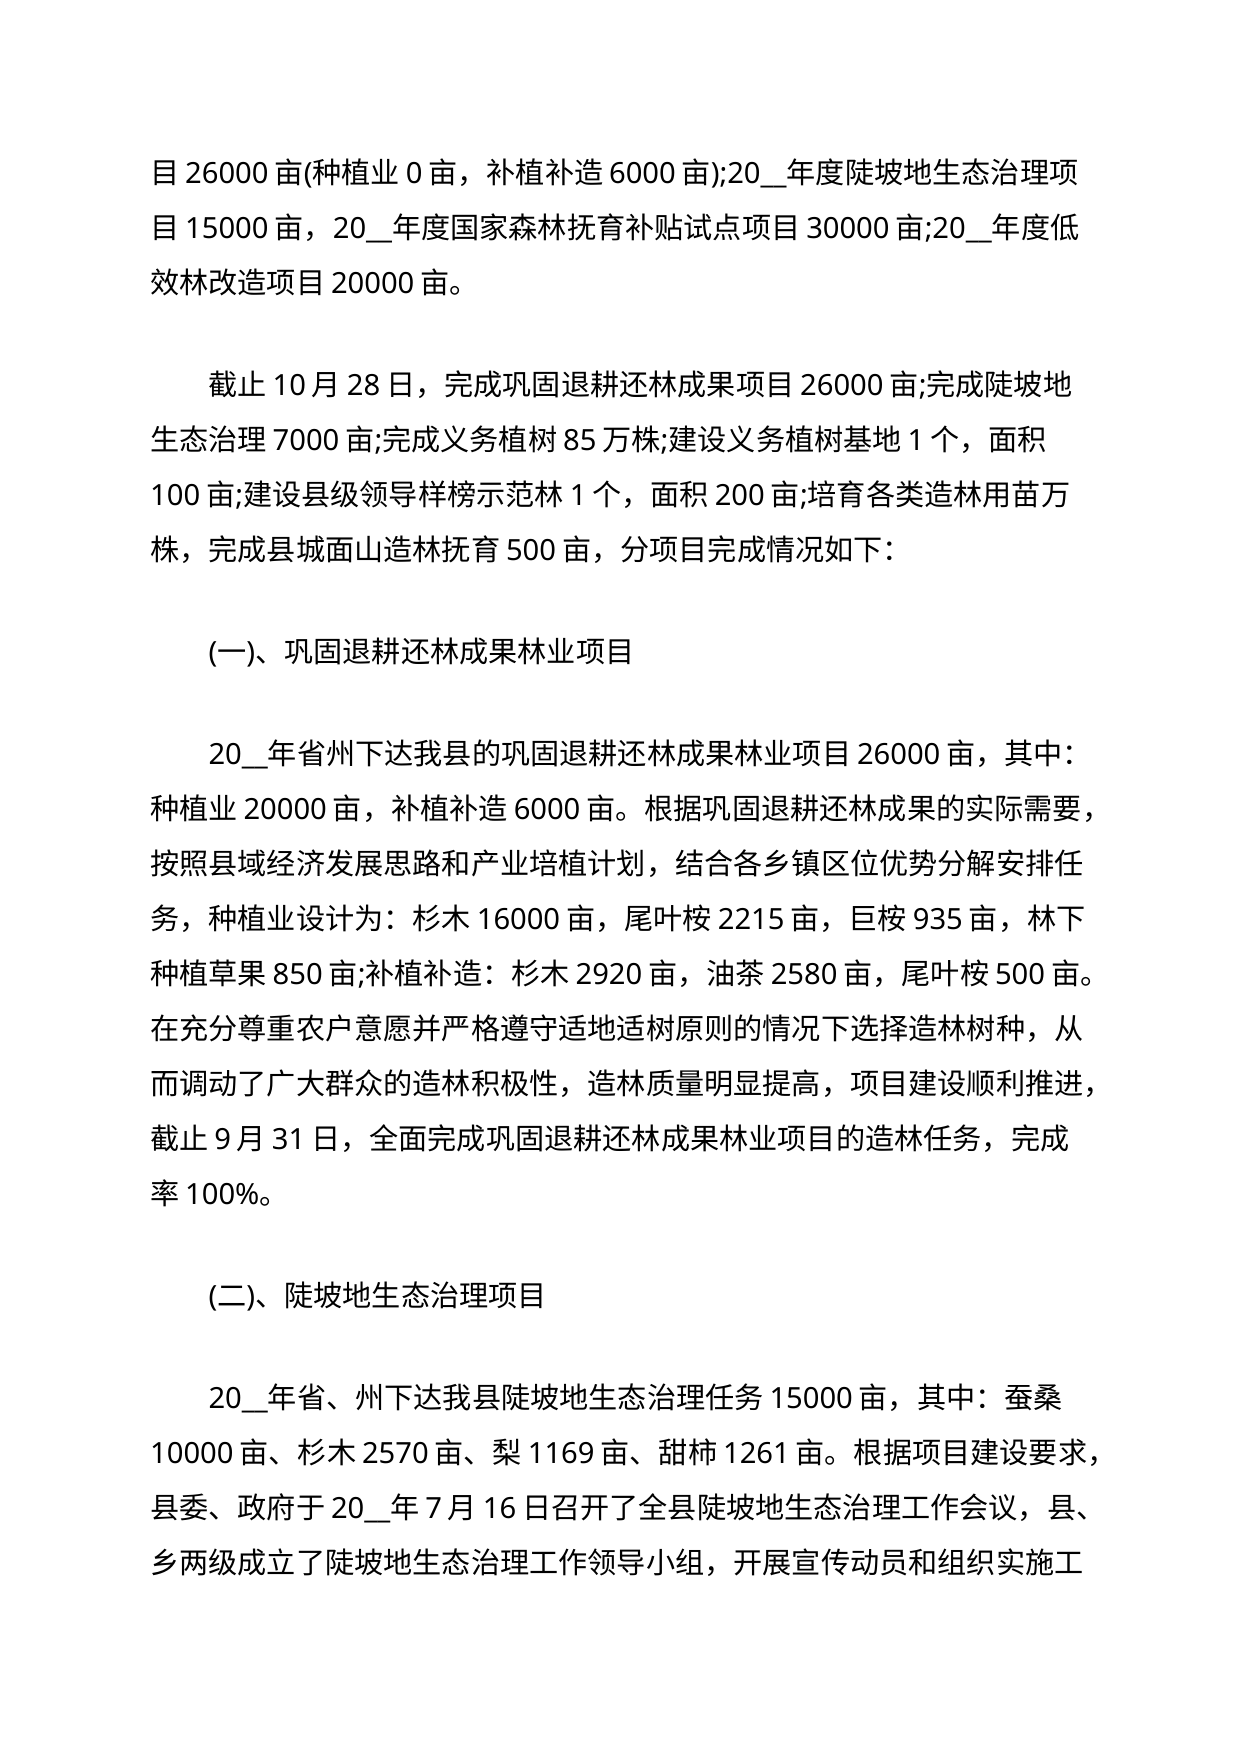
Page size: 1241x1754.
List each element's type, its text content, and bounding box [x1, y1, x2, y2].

text (一)、巩固退耕还林成果林业项目 [150, 629, 1090, 671]
text 截止10月28日，完成巩固退耕还林成果项目26000亩;完成陡坡地生态治理7000亩;完成义务植树85万株;建设义务植树基地1个，面积100亩;建设县级领导样榜示范林1个，面积200亩;培育各类造林用苗万株，完成县城面山造林抚育500亩，分项目完成情况如下： [150, 362, 1090, 569]
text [150, 150, 1090, 302]
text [150, 1374, 1090, 1582]
text 20__年省州下达我县的巩固退耕还林成果林业项目26000亩，其中：种植业20000亩，补植补造6000亩。根据巩固退耕还林成果的实际需要，按照县域经济发展思路和产业培植计划，结合各乡镇区位优势分解安排任务，种植业设计为：杉木16000亩，尾叶桉2215亩，巨桉935亩，林下种植草果850亩;补植补造：杉木2920亩，油茶2580亩，尾叶桉500亩。在充分尊重农户意愿并严格遵守适地适树原则的情况下选择造林树种，从而调动了广大群众的造林积极性，造林质量明显提高，项目建设顺利推进，截止9月31日，全面完成巩固退耕还林成果林业项目的造林任务，完成率100%。 [150, 731, 1090, 1213]
text (二)、陡坡地生态治理项目 [150, 1273, 1090, 1315]
